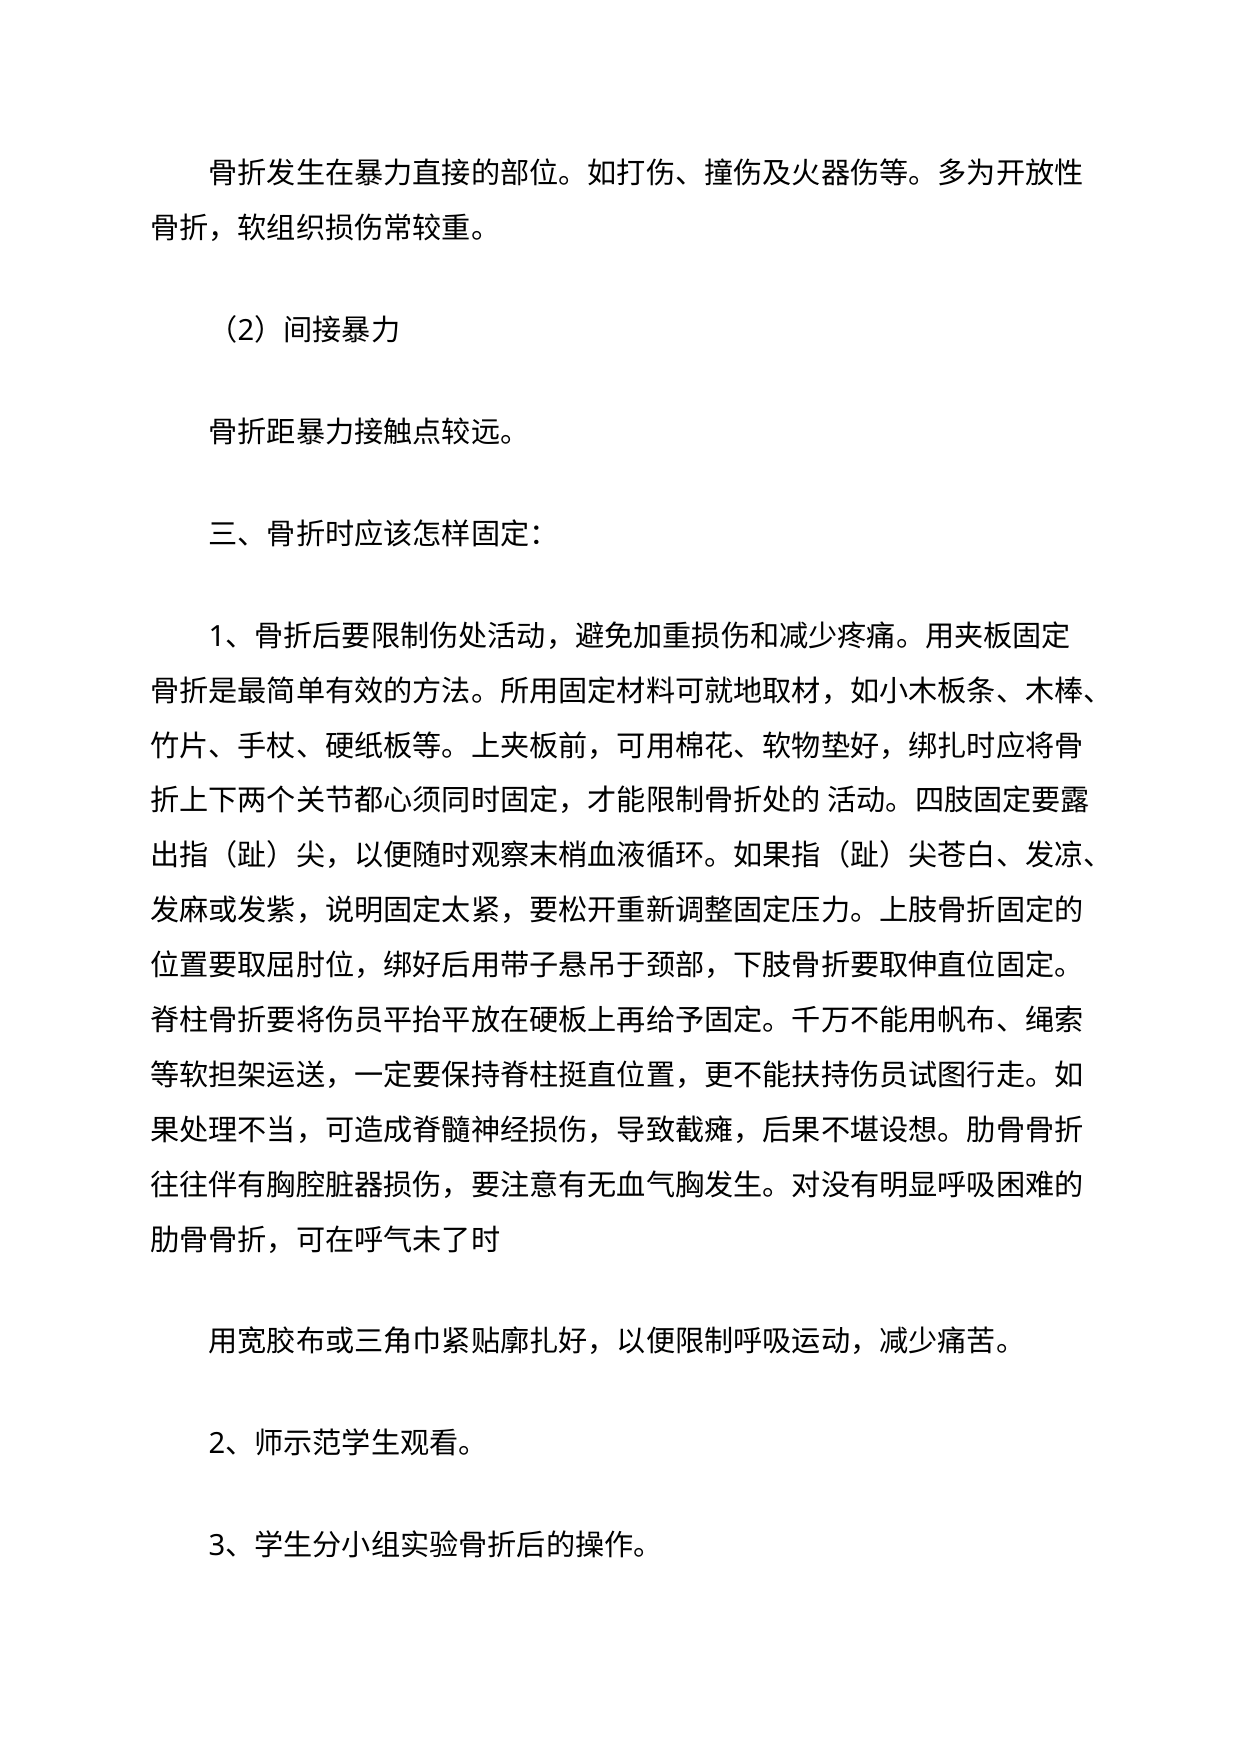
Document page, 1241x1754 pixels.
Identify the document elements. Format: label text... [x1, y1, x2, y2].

text （2）间接暴力 [150, 307, 1090, 349]
text 2、师示范学生观看。 [150, 1420, 1090, 1462]
text 三、骨折时应该怎样固定： [150, 510, 1090, 553]
text 骨折发生在暴力直接的部位。如打伤、撞伤及火器伤等。多为开放性骨折，软组织损伤常较重。 [150, 150, 1090, 247]
text 用宽胶布或三角巾紧贴廓扎好，以便限制呼吸运动，减少痛苦。 [150, 1318, 1090, 1360]
text 3、学生分小组实验骨折后的操作。 [150, 1522, 1090, 1564]
text 骨折距暴力接触点较远。 [150, 409, 1090, 451]
text 1、骨折后要限制伤处活动，避免加重损伤和减少疼痛。用夹板固定骨折是最简单有效的方法。所用固定材料可就地取材，如小木板条、木棒、竹片、手杖、硬纸板等。上夹板前，可用棉花、软物垫好，绑扎时应将骨折上下两个关节都心须同时固定，才能限制骨折处的 活动。四肢固定要露出指（趾）尖，以便随时观察末梢血液循环。如果指（趾）尖苍白、发凉、发麻或发紫，说明固定太紧，要松开重新调整固定压力。上肢骨折固定的位置要取屈肘位，绑好后用带子悬吊于颈部，下肢骨折要取伸直位固定。脊柱骨折要将伤员平抬平放在硬板上再给予固定。千万不能用帆布、绳索等软担架运送，一定要保持脊柱挺直位置，更不能扶持伤员试图行走。如果处理不当，可造成脊髓神经损伤，导致截瘫，后果不堪设想。肋骨骨折往往伴有胸腔脏器损伤，要注意有无血气胸发生。对没有明显呼吸困难的肋骨骨折，可在呼气未了时 [150, 612, 1090, 1258]
